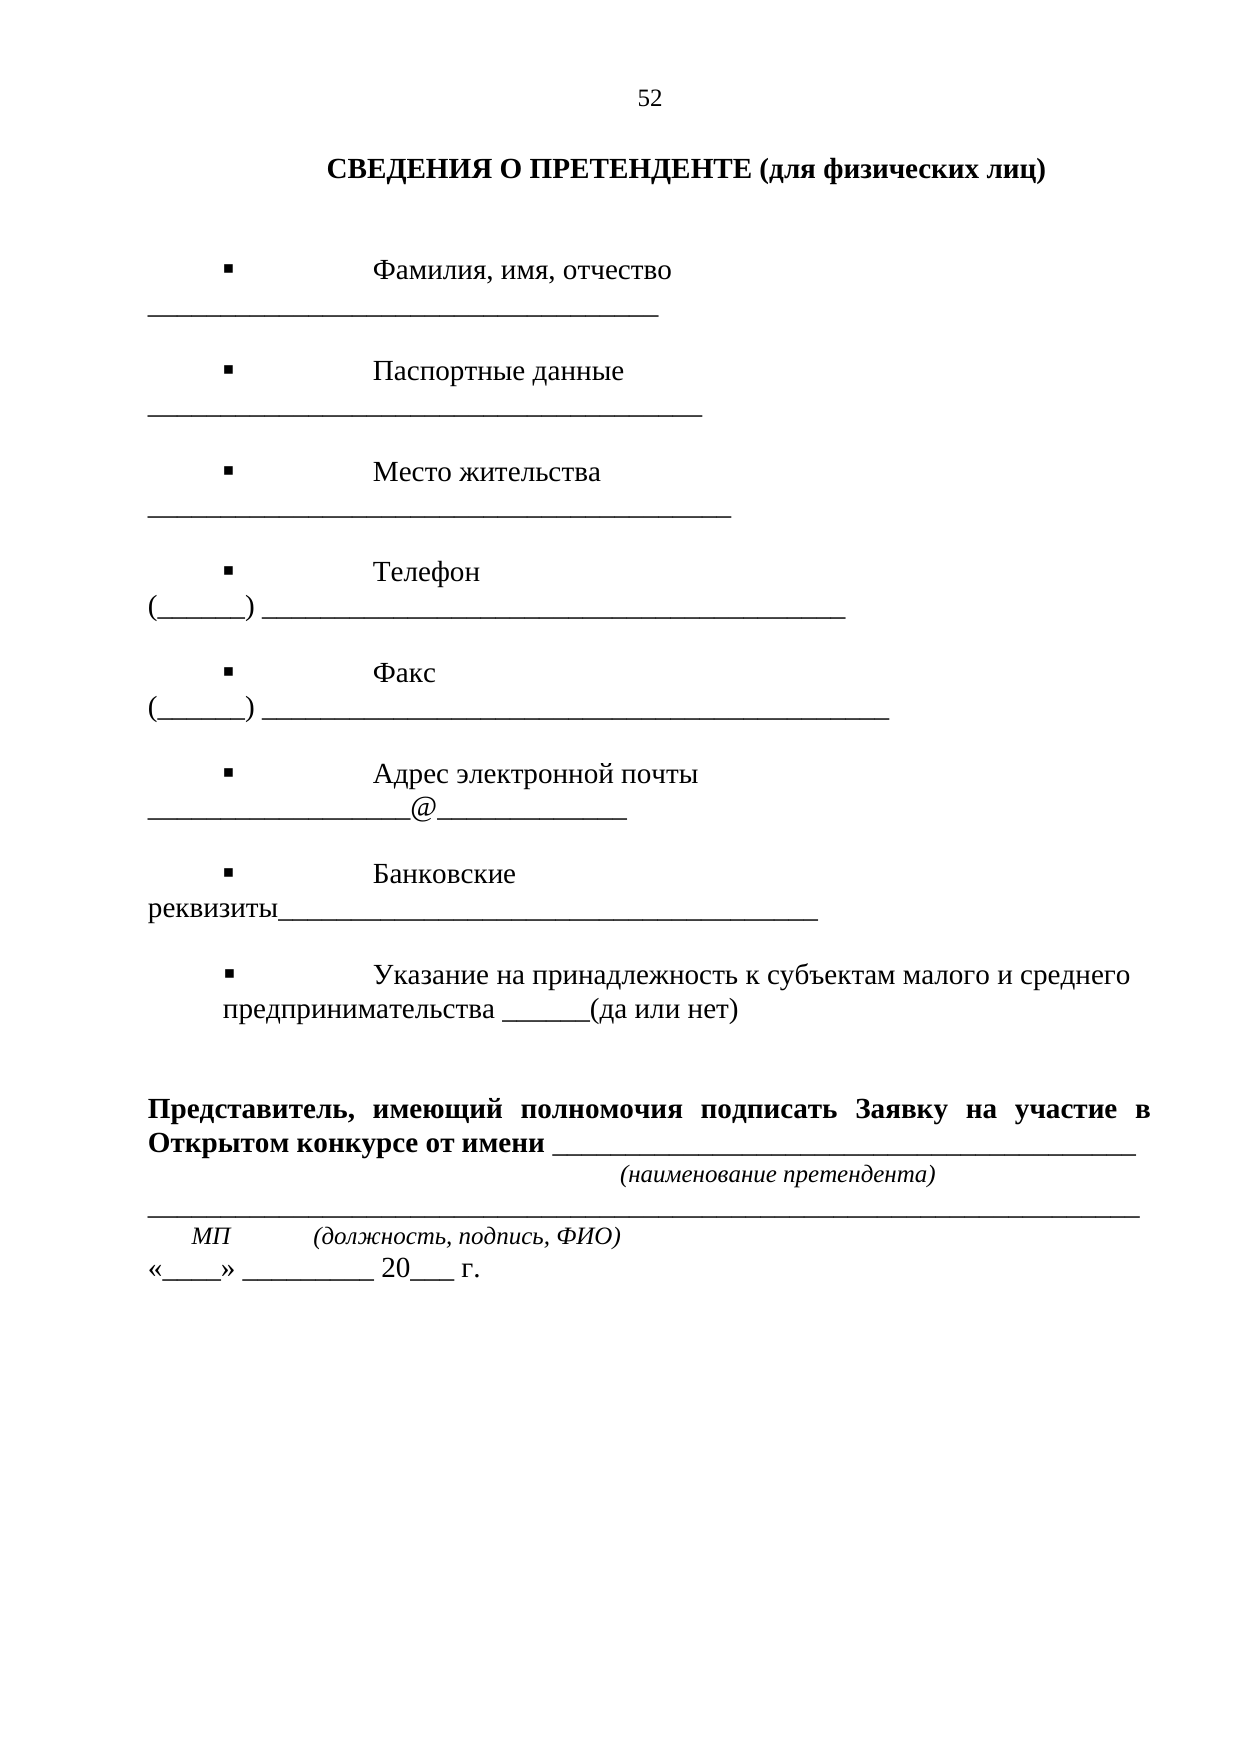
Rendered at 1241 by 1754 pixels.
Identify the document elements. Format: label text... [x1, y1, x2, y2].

list Фамилия, имя, отчество ___________________________________ [148, 252, 1152, 319]
list Паспортные данные ______________________________________ [148, 353, 1152, 420]
list Телефон (______) ________________________________________ [148, 554, 1152, 622]
text ____________________________________________________________________ [148, 1187, 1152, 1221]
list Адрес электронной почты __________________@_____________ [148, 756, 1152, 823]
list Банковские реквизиты_____________________________________ [148, 857, 1152, 924]
list Факс (______) ___________________________________________ [148, 655, 1152, 722]
list Место жительства ________________________________________ [148, 454, 1152, 521]
text СВЕДЕНИЯ О ПРЕТЕНДЕНТЕ (для физических лиц) [148, 152, 1152, 185]
text (наименование претендента) [148, 1159, 1152, 1187]
text МП (должность, подпись, ФИО) [148, 1221, 1152, 1250]
text Представитель, имеющий полномочия подписать Заявку на участие в Открытом конкурсе от имени ________________________________________ [148, 1092, 1152, 1159]
list Указание на принадлежность к субъектам малого и среднего предпринимательства ______(да или нет) [223, 957, 1152, 1024]
text «____» _________ 20___ г. [148, 1250, 1152, 1283]
